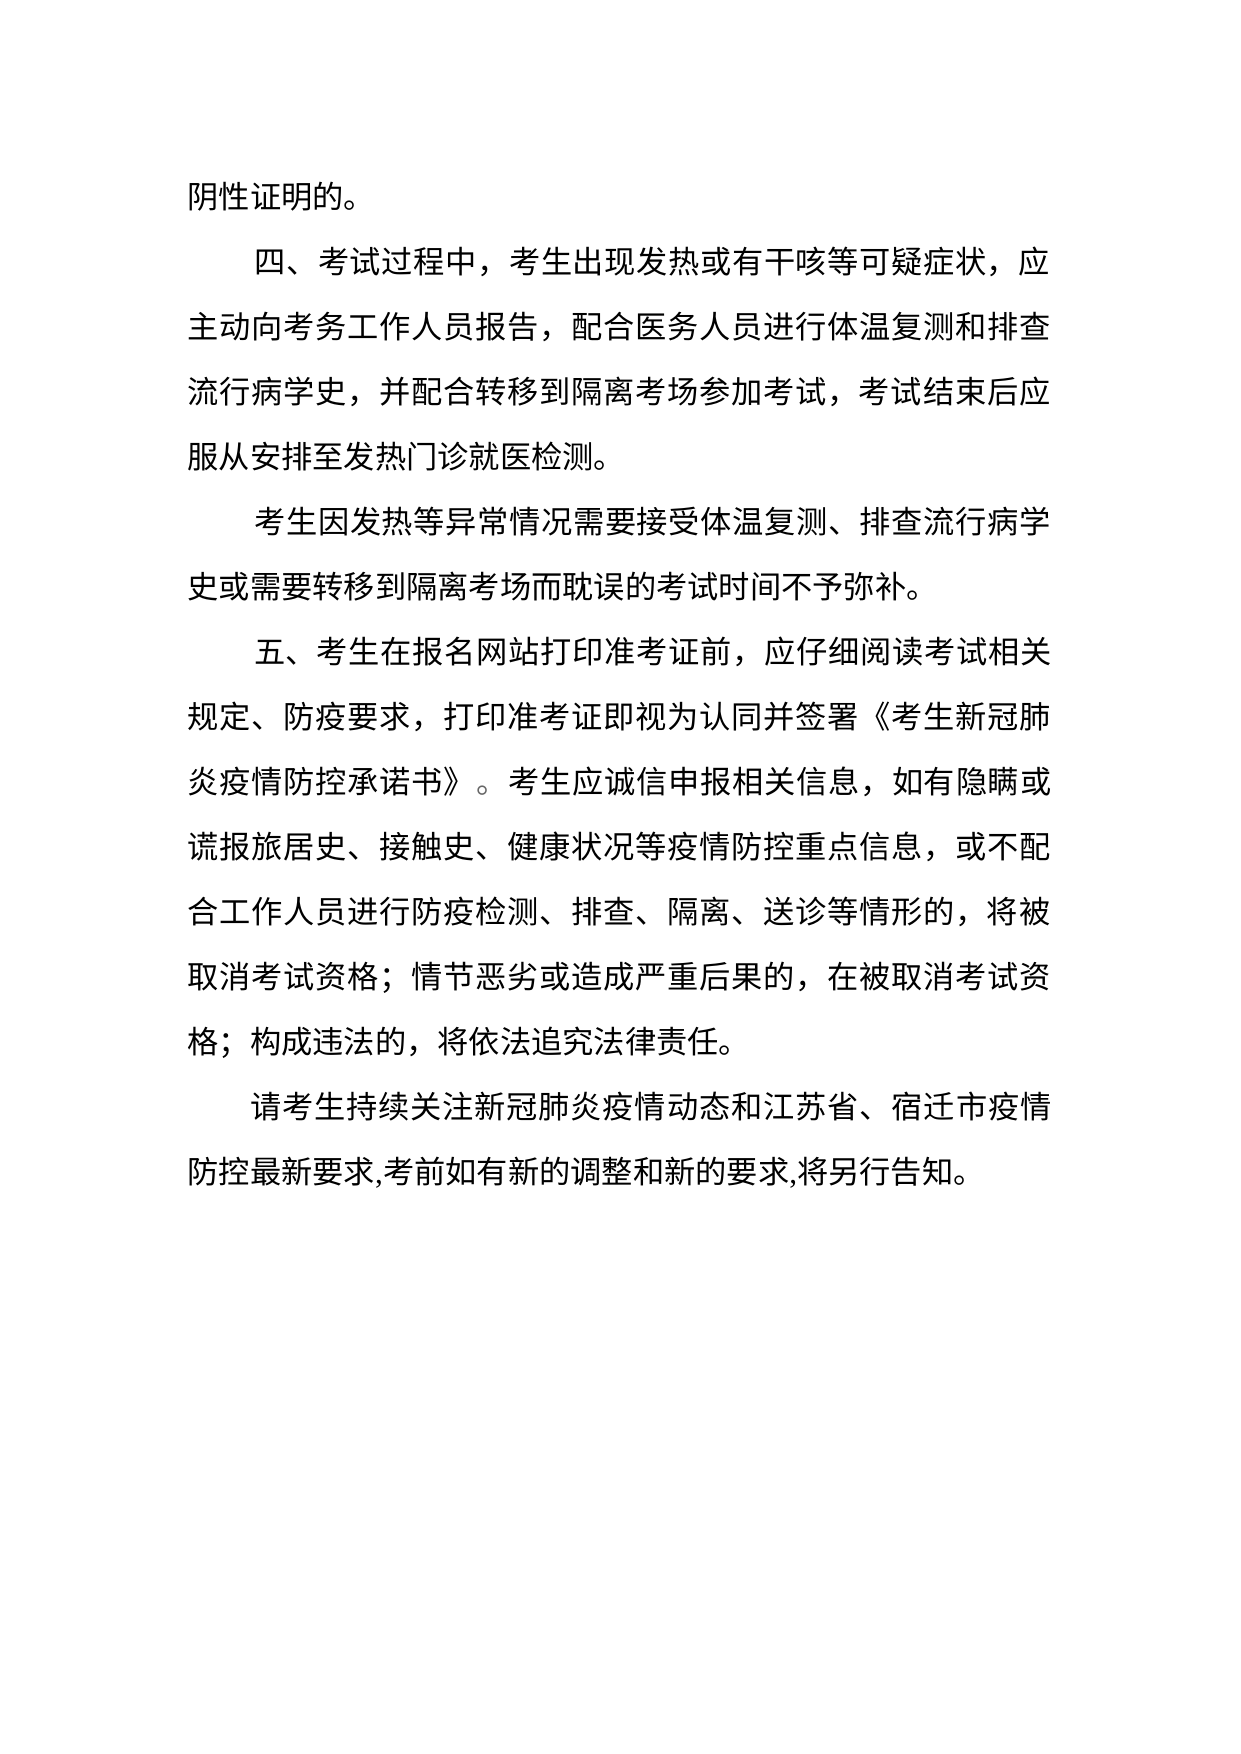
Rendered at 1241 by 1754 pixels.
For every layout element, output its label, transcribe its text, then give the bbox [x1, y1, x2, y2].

text 四、考试过程中，考生出现发热或有干咳等可疑症状，应主动向考务工作人员报告，配合医务人员进行体温复测和排查流行病学史，并配合转移到隔离考场参加考试，考试结束后应服从安排至发热门诊就医检测。 [187, 227, 1053, 487]
text 请考生持续关注新冠肺炎疫情动态和江苏省、宿迁市疫情防控最新要求,考前如有新的调整和新的要求,将另行告知。 [187, 1072, 1053, 1202]
text 考生因发热等异常情况需要接受体温复测、排查流行病学史或需要转移到隔离考场而耽误的考试时间不予弥补。 [187, 487, 1053, 617]
list 考生在报名网站打印准考证前，应仔细阅读考试相关规定、防疫要求，打印准考证即视为认同并签署《考生新冠肺炎疫情防控承诺书》。考生应诚信申报相关信息，如有隐瞒或谎报旅居史、接触史、健康状况等疫情防控重点信息，或不配合工作人员进行防疫检测、排查、隔离、送诊等情形的，将被取消考试资格；情节恶劣或造成严重后果的，在被取消考试资格；构成违法的，将依法追究法律责任。 [187, 617, 1053, 1072]
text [187, 162, 1053, 227]
